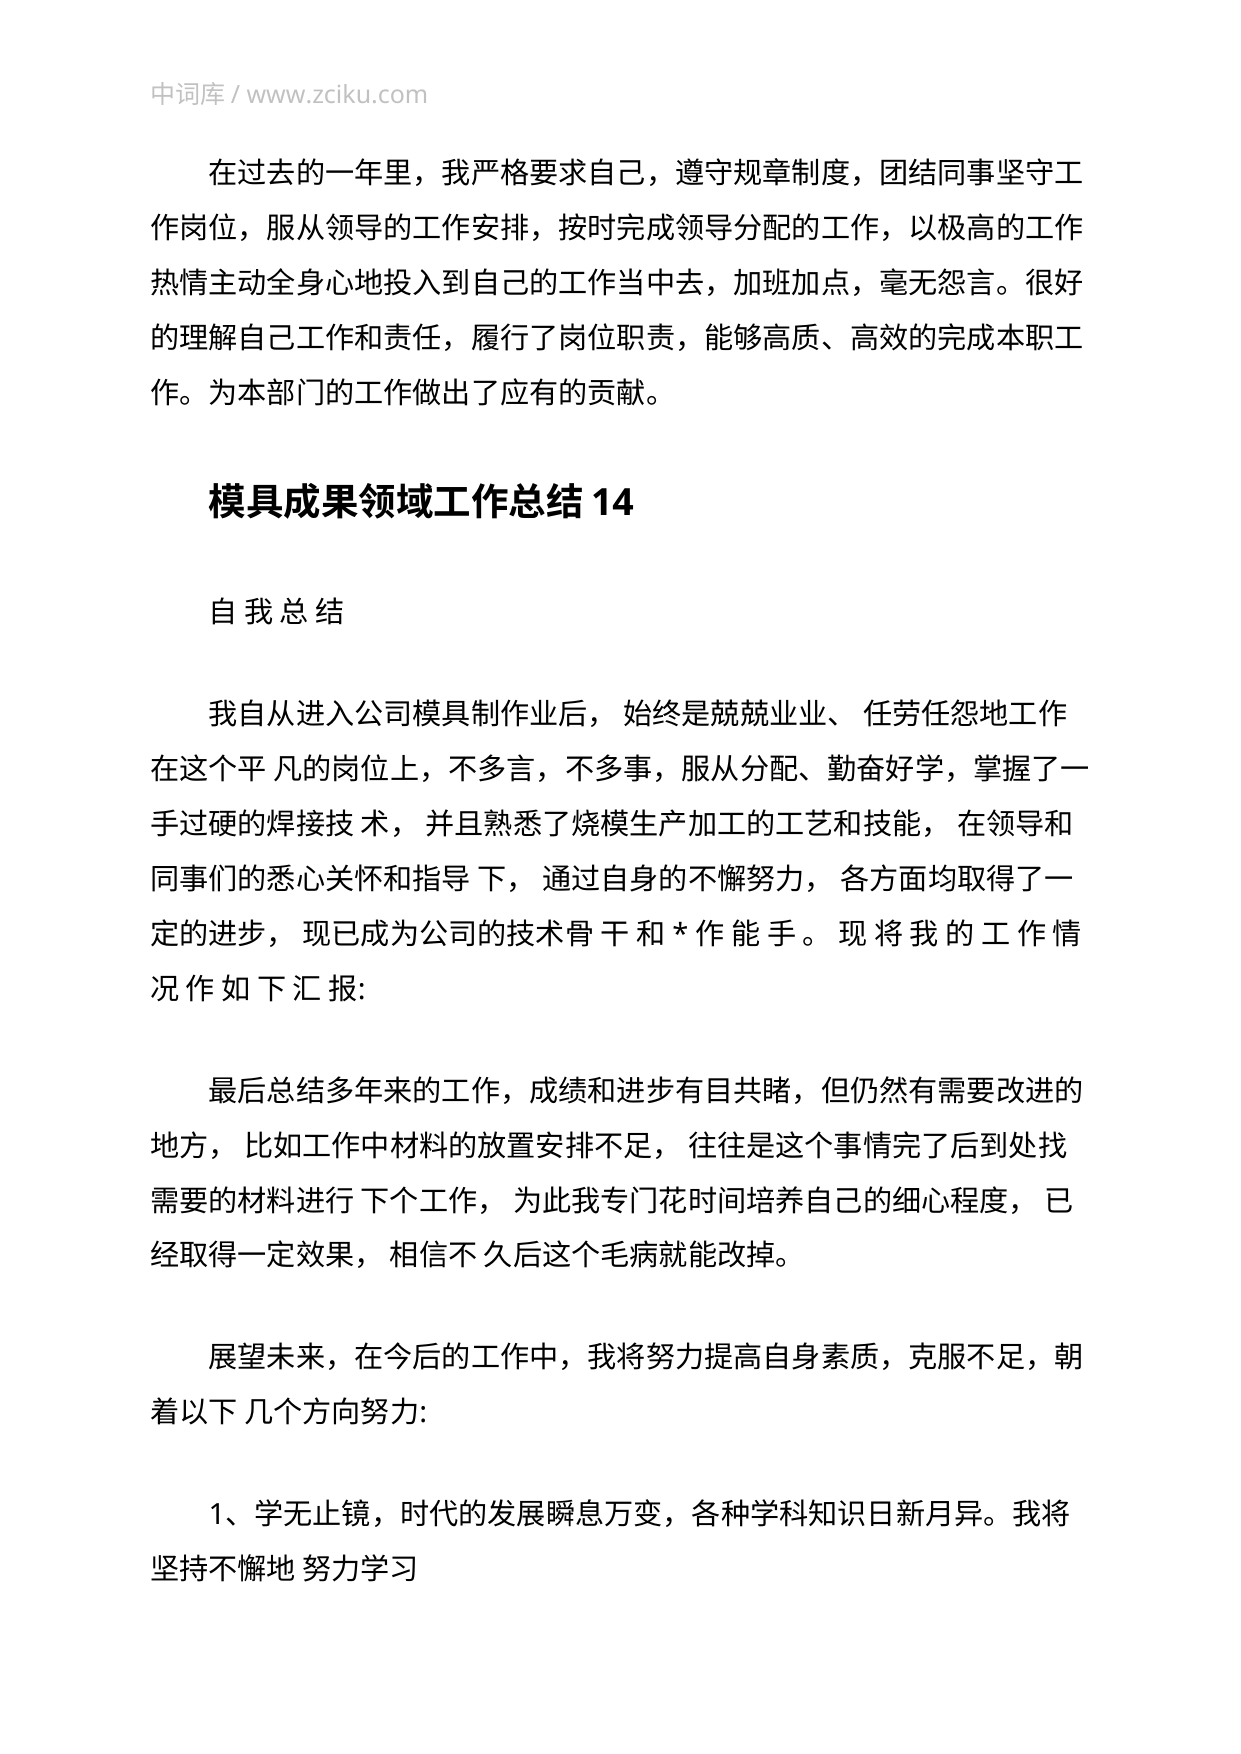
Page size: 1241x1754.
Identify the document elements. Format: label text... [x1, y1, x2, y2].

text 1、学无止镜，时代的发展瞬息万变，各种学科知识日新月异。我将坚持不懈地 努力学习 [150, 1491, 1090, 1588]
text 最后总结多年来的工作，成绩和进步有目共睹，但仍然有需要改进的地方， 比如工作中材料的放置安排不足， 往往是这个事情完了后到处找需要的材料进行 下个工作， 为此我专门花时间培养自己的细心程度， 已经取得一定效果， 相信不 久后这个毛病就能改掉。 [150, 1067, 1090, 1274]
text 展望未来，在今后的工作中，我将努力提高自身素质，克服不足，朝着以下 几个方向努力: [150, 1334, 1090, 1431]
text 在过去的一年里，我严格要求自己，遵守规章制度，团结同事坚守工作岗位，服从领导的工作安排，按时完成领导分配的工作，以极高的工作热情主动全身心地投入到自己的工作当中去，加班加点，毫无怨言。很好的理解自己工作和责任，履行了岗位职责，能够高质、高效的完成本职工作。为本部门的工作做出了应有的贡献。 [150, 150, 1090, 412]
text 我自从进入公司模具制作业后， 始终是兢兢业业、 任劳任怨地工作在这个平 凡的岗位上，不多言，不多事，服从分配、勤奋好学，掌握了一手过硬的焊接技 术， 并且熟悉了烧模生产加工的工艺和技能， 在领导和同事们的悉心关怀和指导 下， 通过自身的不懈努力， 各方面均取得了一定的进步， 现已成为公司的技术骨 干 和 * 作 能 手 。 现 将 我 的 工 作 情 况 作 如 下 汇 报: [150, 691, 1090, 1008]
text 模具成果领域工作总结14 [150, 471, 1090, 526]
text 自 我 总 结 [150, 589, 1090, 631]
